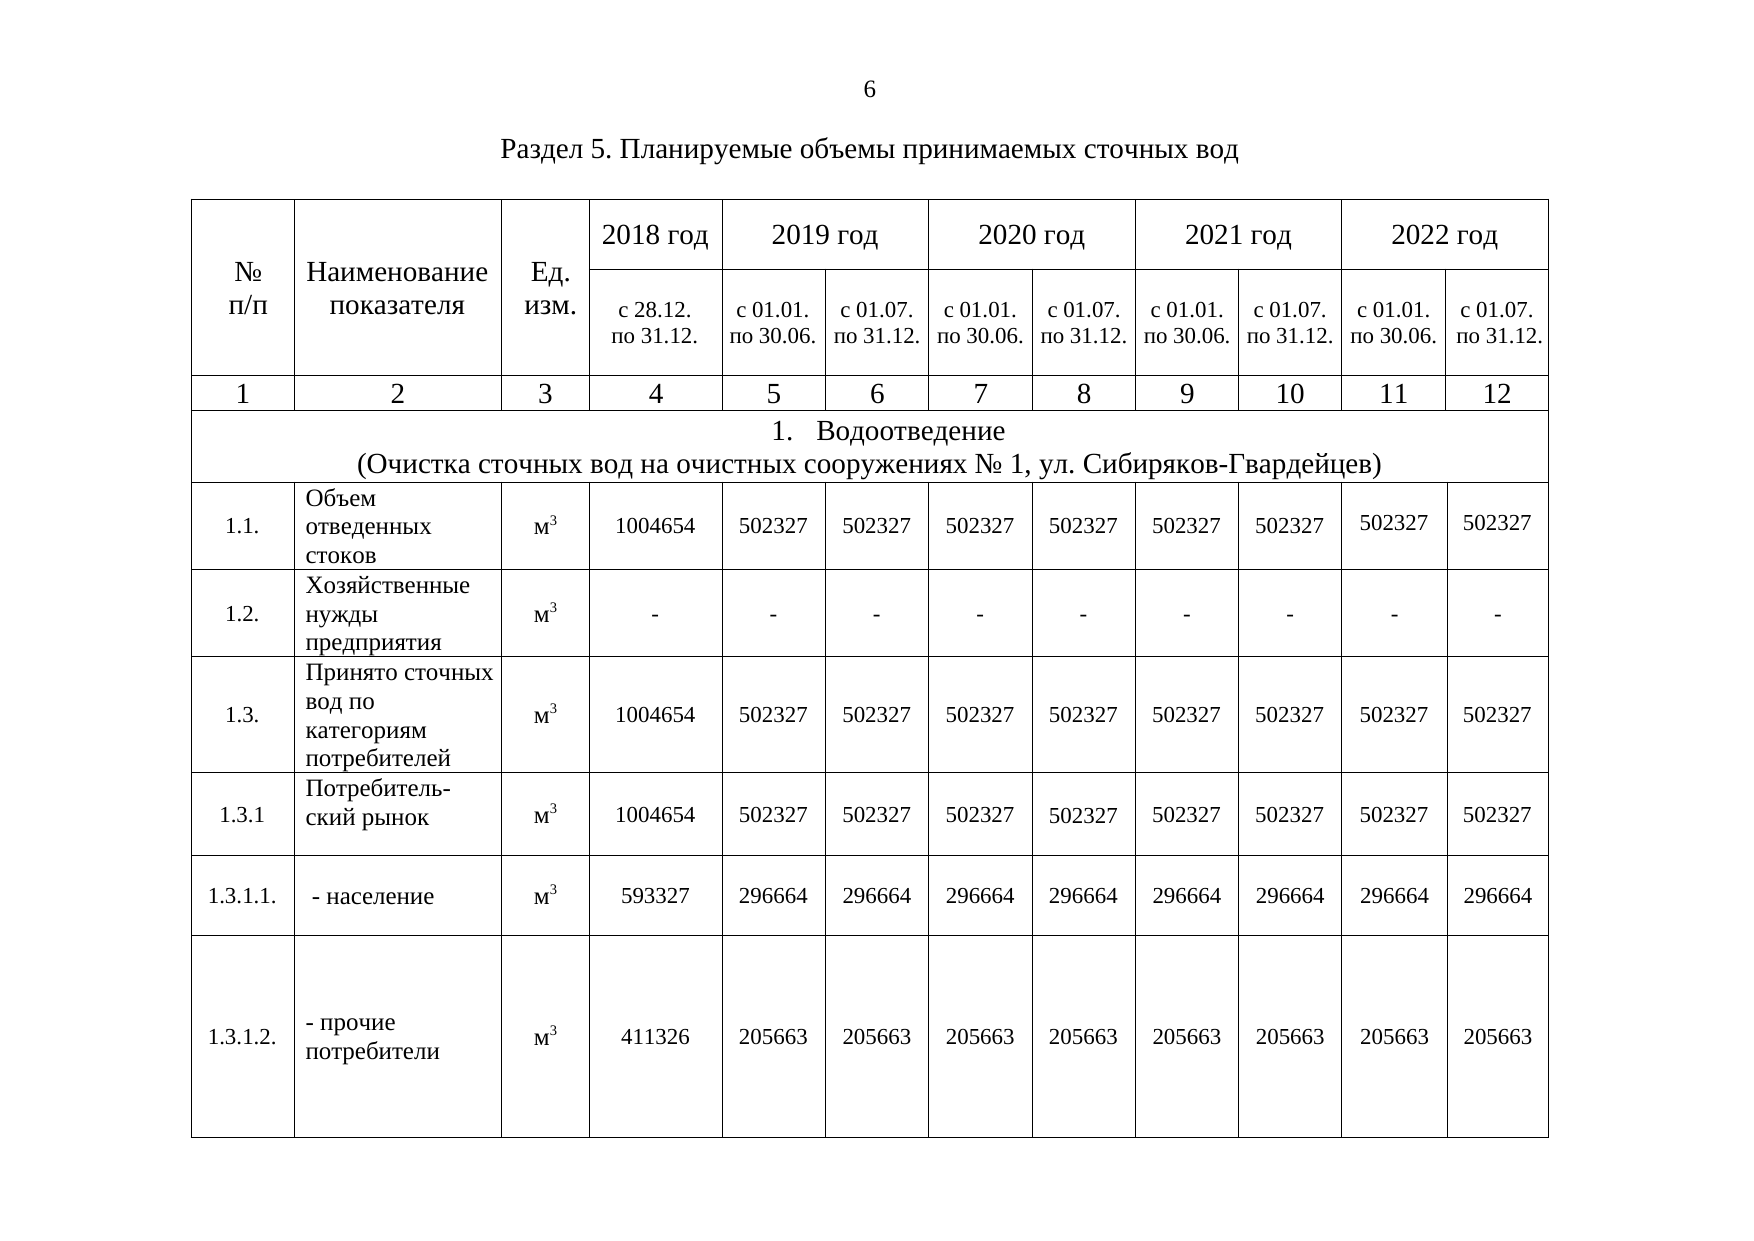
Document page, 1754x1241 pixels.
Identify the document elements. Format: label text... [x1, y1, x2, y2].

table_cell 296664 [1136, 856, 1238, 935]
table_cell 1004654 [590, 483, 722, 569]
table_cell 502327 [1136, 773, 1238, 855]
table_cell 1004654 [590, 773, 722, 855]
table_cell 7 [929, 376, 1032, 409]
table_cell 296664 [1239, 856, 1341, 935]
table_cell 1004654 [590, 657, 722, 772]
table_cell Принято сточных вод по категориям потребителей [295, 657, 501, 772]
table_cell Объем отведенных стоков [295, 483, 501, 569]
table_cell 502327 [1033, 657, 1135, 772]
table_cell 502327 [929, 657, 1032, 772]
table_cell 8 [1033, 376, 1135, 409]
table_cell с 01.07. по 31.12. [1033, 270, 1135, 375]
table_cell с 01.07. по 31.12. [1446, 270, 1548, 375]
table_cell 296664 [723, 856, 825, 935]
table_header 2018 год [590, 200, 722, 268]
table_cell м3 [502, 936, 589, 1137]
table_cell 502327 [1448, 773, 1548, 855]
table_cell 502327 [1239, 483, 1341, 569]
table_cell м3 [502, 483, 589, 569]
table_cell 502327 [1136, 657, 1238, 772]
table_header Наименование показателя [295, 200, 501, 375]
table_cell м3 [502, 657, 589, 772]
table_cell 296664 [1033, 856, 1135, 935]
table_cell 205663 [1033, 936, 1135, 1137]
table_cell 502327 [1136, 483, 1238, 569]
table_cell м3 [502, 856, 589, 935]
table_cell 1 [192, 376, 294, 409]
table_cell 502327 [1342, 483, 1447, 569]
table_cell 5 [723, 376, 825, 409]
table_cell 205663 [929, 936, 1032, 1137]
table_cell - [723, 570, 825, 656]
table_cell 11 [1342, 376, 1445, 409]
table_cell Водоотведение (Очистка сточных вод на очистных сооружениях № 1, ул. Сибиряков-Гвардейцев) [192, 411, 1548, 482]
table_cell - [1448, 570, 1548, 656]
table_cell 296664 [929, 856, 1032, 935]
table_cell 3 [502, 376, 589, 409]
table_cell 502327 [826, 773, 928, 855]
table_cell 502327 [929, 773, 1032, 855]
table_cell - прочие потребители [295, 936, 501, 1137]
table_cell 1.1. [192, 483, 294, 569]
table_cell 205663 [1239, 936, 1341, 1137]
table_cell 296664 [1448, 856, 1548, 935]
table_cell - [929, 570, 1032, 656]
table_cell 502327 [1033, 773, 1135, 855]
table_cell с 01.07. по 31.12. [826, 270, 928, 375]
table_cell 2 [295, 376, 501, 409]
table_header 2020 год [929, 200, 1135, 268]
table_cell м3 [502, 570, 589, 656]
table_cell Хозяйственные нужды предприятия [295, 570, 501, 656]
table_cell 205663 [723, 936, 825, 1137]
table_cell 1.3.1.1. [192, 856, 294, 935]
table_header 2019 год [723, 200, 928, 268]
table_cell 205663 [1448, 936, 1548, 1137]
table_cell 1.3.1.2. [192, 936, 294, 1137]
table_cell м3 [502, 773, 589, 855]
table_cell 502327 [929, 483, 1032, 569]
table_cell 502327 [826, 657, 928, 772]
table_cell Потребитель-ский рынок [295, 773, 501, 855]
table_cell 296664 [1342, 856, 1447, 935]
table_header № п/п [192, 200, 294, 375]
table_cell 411326 [590, 936, 722, 1137]
table_cell 502327 [723, 657, 825, 772]
table_cell 502327 [1239, 773, 1341, 855]
table_cell 1.3.1 [192, 773, 294, 855]
table_cell - [1033, 570, 1135, 656]
table_cell 1.3. [192, 657, 294, 772]
table_cell 502327 [723, 773, 825, 855]
table_cell с 01.01. по 30.06. [1136, 270, 1238, 375]
text Раздел 5. Планируемые объемы принимаемых сточных вод [74, 131, 1665, 165]
table_cell - [1136, 570, 1238, 656]
table_cell 296664 [826, 856, 928, 935]
table_cell 502327 [1033, 483, 1135, 569]
table_cell 593327 [590, 856, 722, 935]
table_cell - население [295, 856, 501, 935]
table_cell 205663 [1342, 936, 1447, 1137]
table_cell 502327 [1239, 657, 1341, 772]
table_header 2022 год [1342, 200, 1548, 268]
table_header Ед. изм. [502, 200, 589, 375]
table_cell - [590, 570, 722, 656]
table_cell 9 [1136, 376, 1238, 409]
table_cell 205663 [826, 936, 928, 1137]
table_cell с 01.01. по 30.06. [1342, 270, 1445, 375]
table_cell с 01.01. по 30.06. [929, 270, 1032, 375]
table_cell 6 [826, 376, 928, 409]
table_cell 502327 [723, 483, 825, 569]
table_cell с 28.12. по 31.12. [590, 270, 722, 375]
table_cell - [1239, 570, 1341, 656]
table_cell 502327 [1342, 657, 1447, 772]
table_cell 502327 [1448, 657, 1548, 772]
table_cell 10 [1239, 376, 1341, 409]
table_cell 502327 [1342, 773, 1447, 855]
table_cell с 01.01. по 30.06. [723, 270, 825, 375]
table_cell 12 [1446, 376, 1548, 409]
table_cell 4 [590, 376, 722, 409]
table_header 2021 год [1136, 200, 1341, 268]
table_cell - [826, 570, 928, 656]
table_cell 1.2. [192, 570, 294, 656]
table_cell 205663 [1136, 936, 1238, 1137]
table_cell - [1342, 570, 1447, 656]
table_cell 502327 [1448, 483, 1548, 569]
table_cell с 01.07. по 31.12. [1239, 270, 1341, 375]
table_cell 502327 [826, 483, 928, 569]
